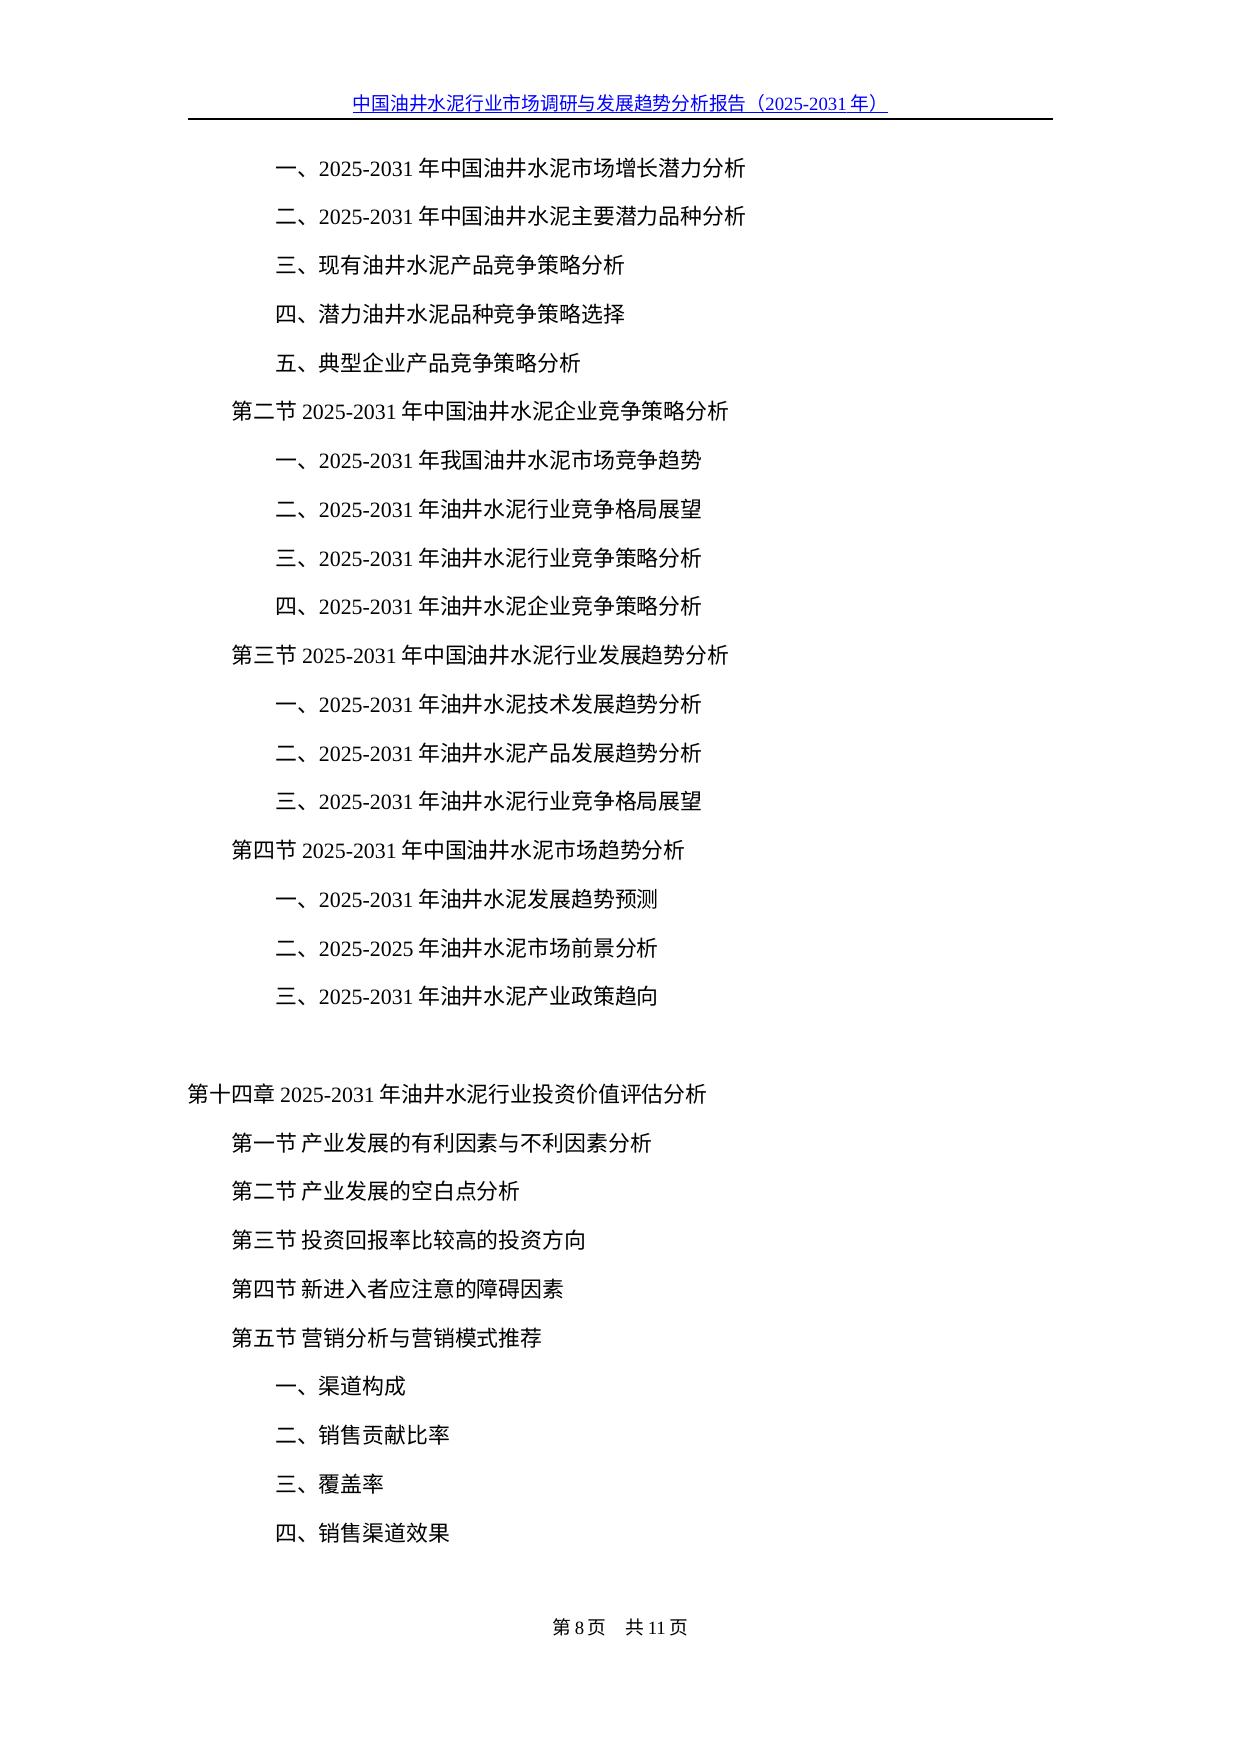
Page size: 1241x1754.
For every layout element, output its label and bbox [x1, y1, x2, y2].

text [187, 150, 1053, 1548]
